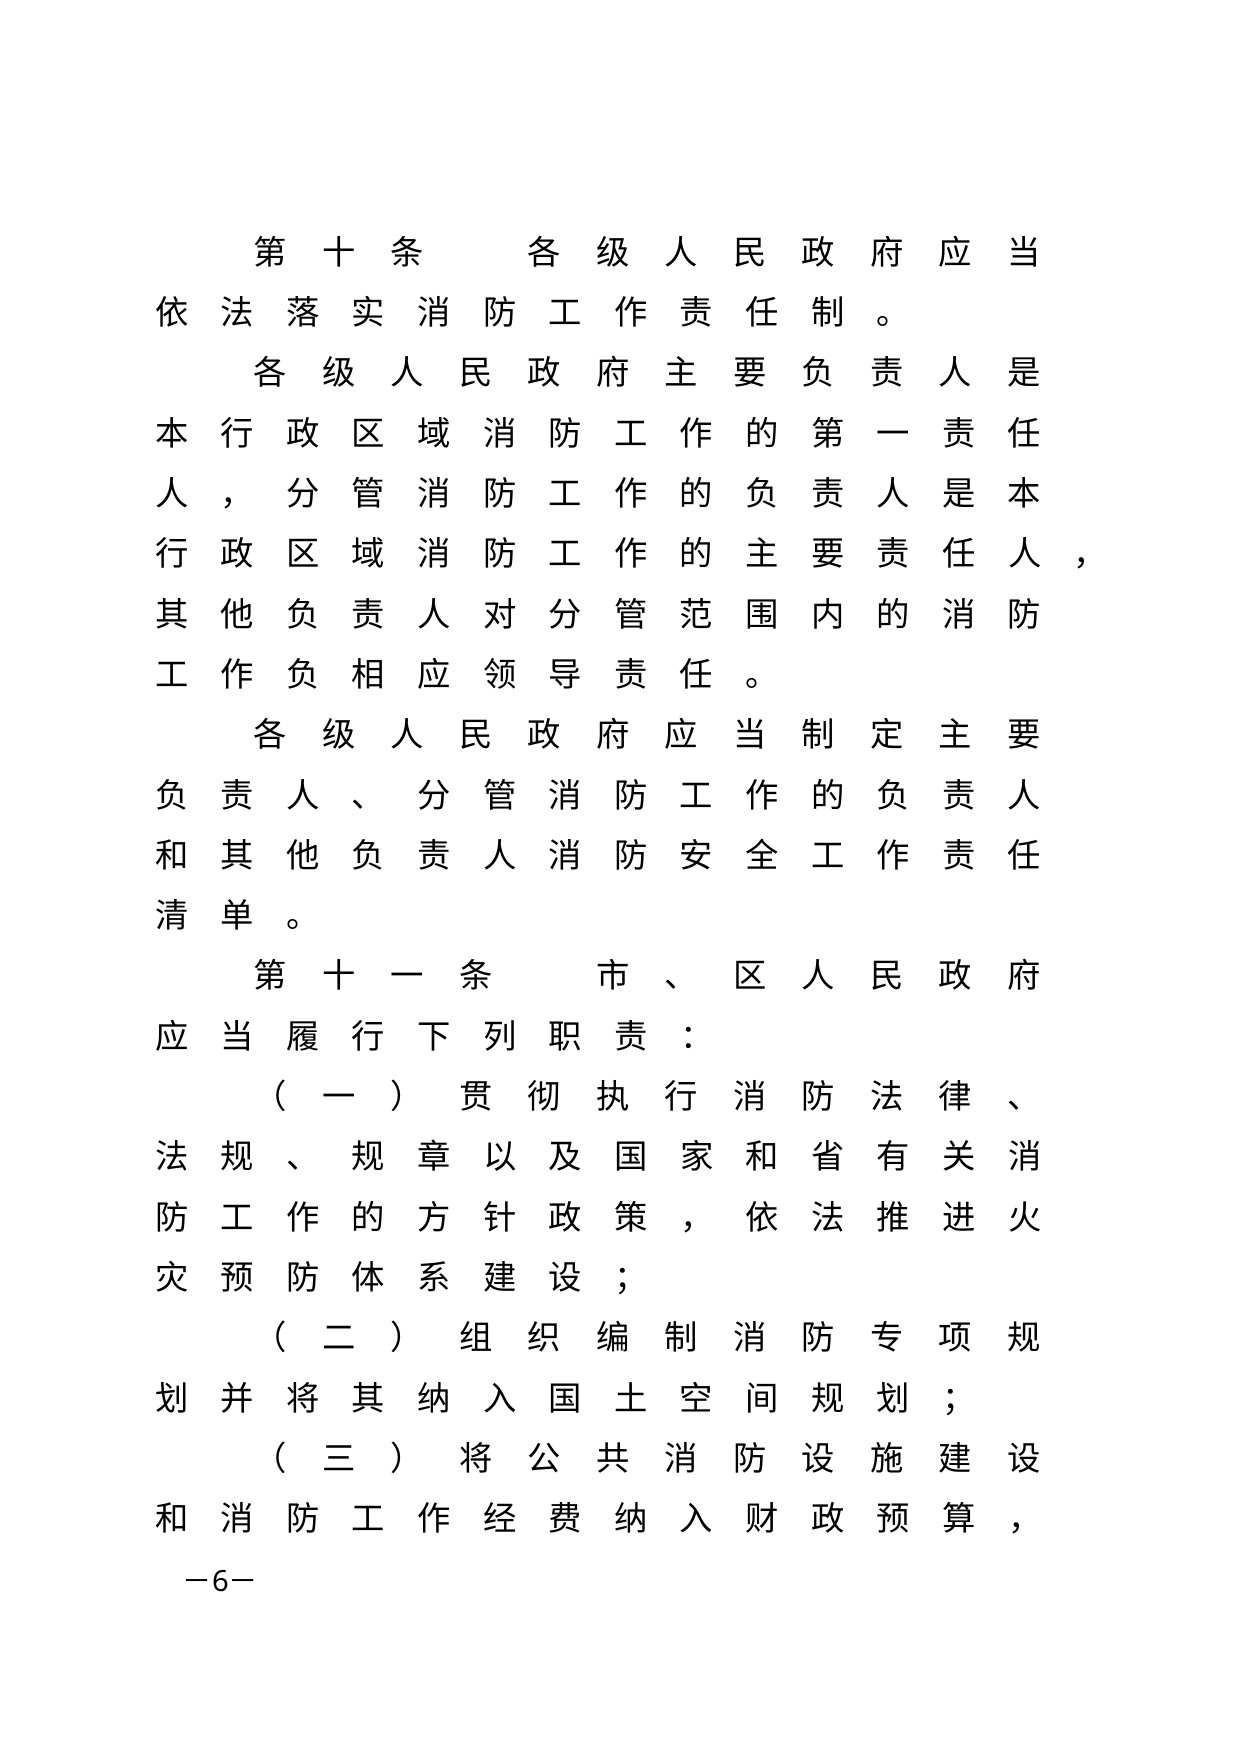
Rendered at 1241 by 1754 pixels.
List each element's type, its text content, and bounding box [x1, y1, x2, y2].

text （三）将公共消防设施建设和消防工作经费纳入财政预算，支持和保障消防教育培训、技术服务和物防技防等工作； [155, 1426, 1073, 1546]
text （二）组织编制消防专项规划并将其纳入国土空间规划； [155, 1305, 1073, 1426]
text 第十一条 市、区人民政府应当履行下列职责： [155, 943, 1073, 1064]
text 各级人民政府应当制定主要负责人、分管消防工作的负责人和其他负责人消防安全工作责任清单。 [155, 702, 1073, 943]
text 各级人民政府主要负责人是本行政区域消防工作的第一责任人，分管消防工作的负责人是本行政区域消防工作的主要责任人，其他负责人对分管范围内的消防工作负相应领导责任。 [155, 340, 1073, 702]
text （一）贯彻执行消防法律、法规、规章以及国家和省有关消防工作的方针政策，依法推进火灾预防体系建设； [155, 1064, 1073, 1305]
text 第十条 各级人民政府应当依法落实消防工作责任制。 [155, 219, 1073, 340]
